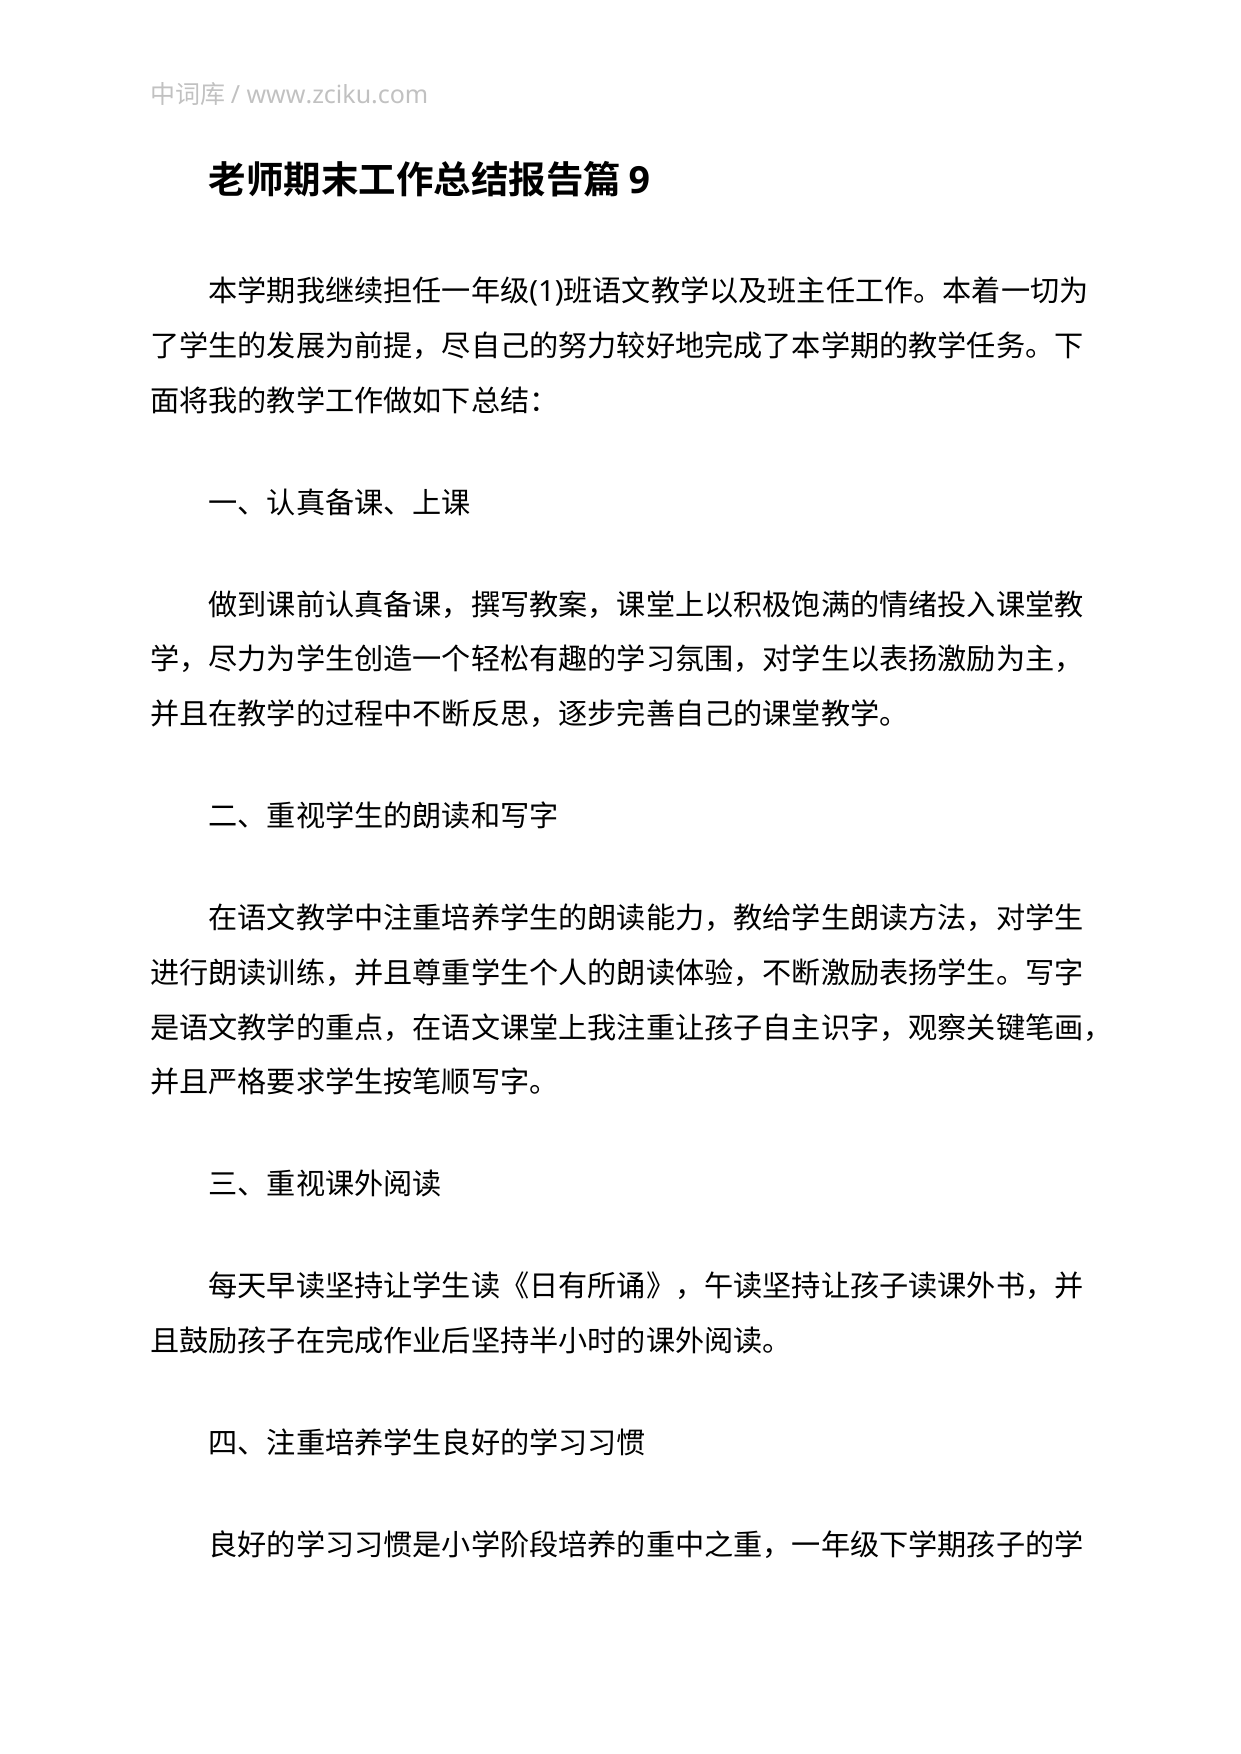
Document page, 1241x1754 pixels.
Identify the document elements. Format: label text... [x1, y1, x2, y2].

text 老师期末工作总结报告篇9 [150, 150, 1090, 204]
text 一、认真备课、上课 [150, 479, 1090, 522]
text 三、重视课外阅读 [150, 1161, 1090, 1203]
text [150, 1521, 1090, 1563]
text 二、重视学生的朗读和写字 [150, 793, 1090, 835]
text 四、注重培养学生良好的学习习惯 [150, 1419, 1090, 1462]
text 做到课前认真备课，撰写教案，课堂上以积极饱满的情绪投入课堂教学，尽力为学生创造一个轻松有趣的学习氛围，对学生以表扬激励为主，并且在教学的过程中不断反思，逐步完善自己的课堂教学。 [150, 581, 1090, 733]
text 在语文教学中注重培养学生的朗读能力，教给学生朗读方法，对学生进行朗读训练，并且尊重学生个人的朗读体验，不断激励表扬学生。写字是语文教学的重点，在语文课堂上我注重让孩子自主识字，观察关键笔画，并且严格要求学生按笔顺写字。 [150, 894, 1090, 1101]
text 本学期我继续担任一年级(1)班语文教学以及班主任工作。本着一切为了学生的发展为前提，尽自己的努力较好地完成了本学期的教学任务。下面将我的教学工作做如下总结： [150, 268, 1090, 420]
text 每天早读坚持让学生读《日有所诵》，午读坚持让孩子读课外书，并且鼓励孩子在完成作业后坚持半小时的课外阅读。 [150, 1263, 1090, 1360]
